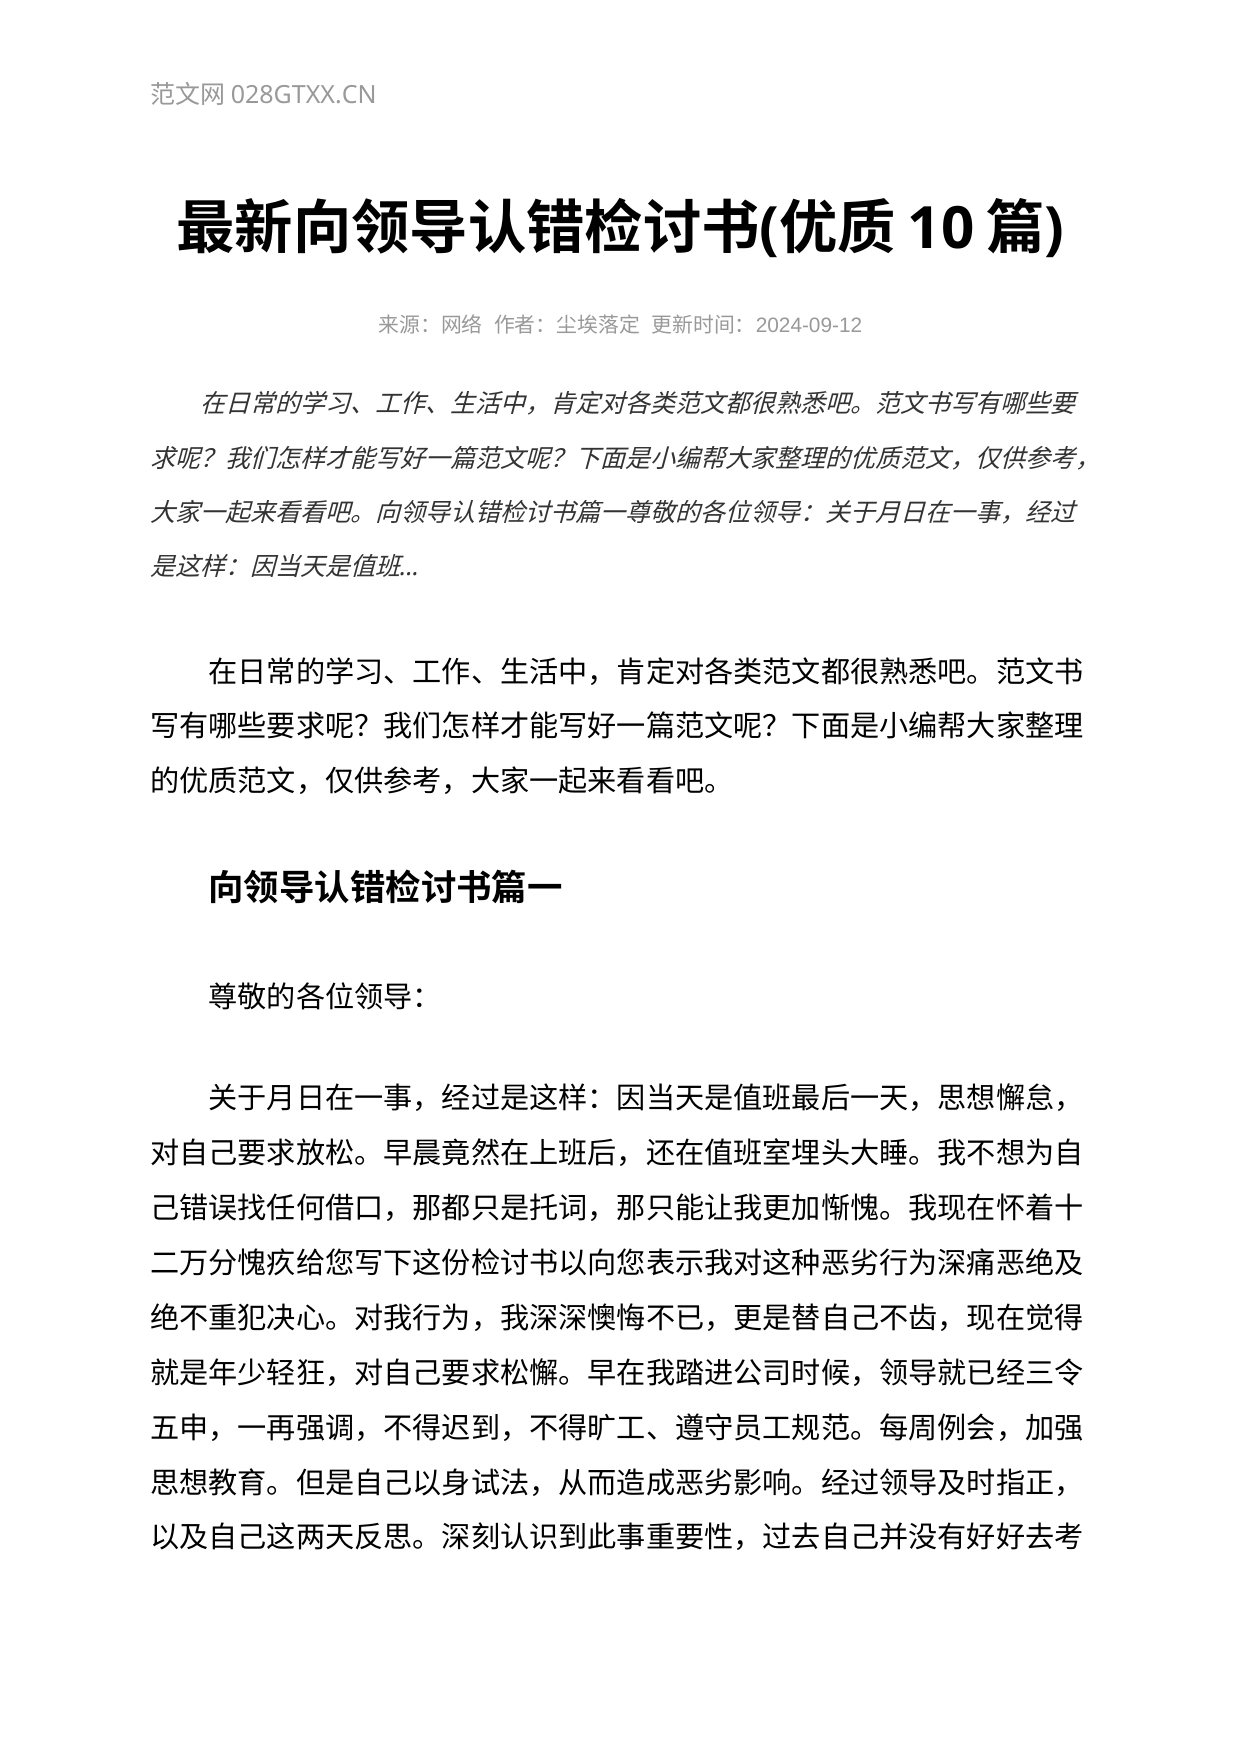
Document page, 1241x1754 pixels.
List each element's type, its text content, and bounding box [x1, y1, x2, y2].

text 在日常的学习、工作、生活中，肯定对各类范文都很熟悉吧。范文书写有哪些要求呢？我们怎样才能写好一篇范文呢？下面是小编帮大家整理的优质范文，仅供参考，大家一起来看看吧。向领导认错检讨书篇一尊敬的各位领导：关于月日在一事，经过是这样：因当天是值班... [150, 384, 1090, 583]
text 尊敬的各位领导： [150, 973, 1090, 1015]
text 来源：网络 作者：尘埃落定 更新时间：2024-09-12 [150, 313, 1090, 337]
text 在日常的学习、工作、生活中，肯定对各类范文都很熟悉吧。范文书写有哪些要求呢？我们怎样才能写好一篇范文呢？下面是小编帮大家整理的优质范文，仅供参考，大家一起来看看吧。 [150, 648, 1090, 800]
text 向领导认错检讨书篇一 [150, 860, 1090, 911]
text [150, 1075, 1090, 1556]
subtitle 最新向领导认错检讨书(优质10篇) [150, 181, 1090, 266]
